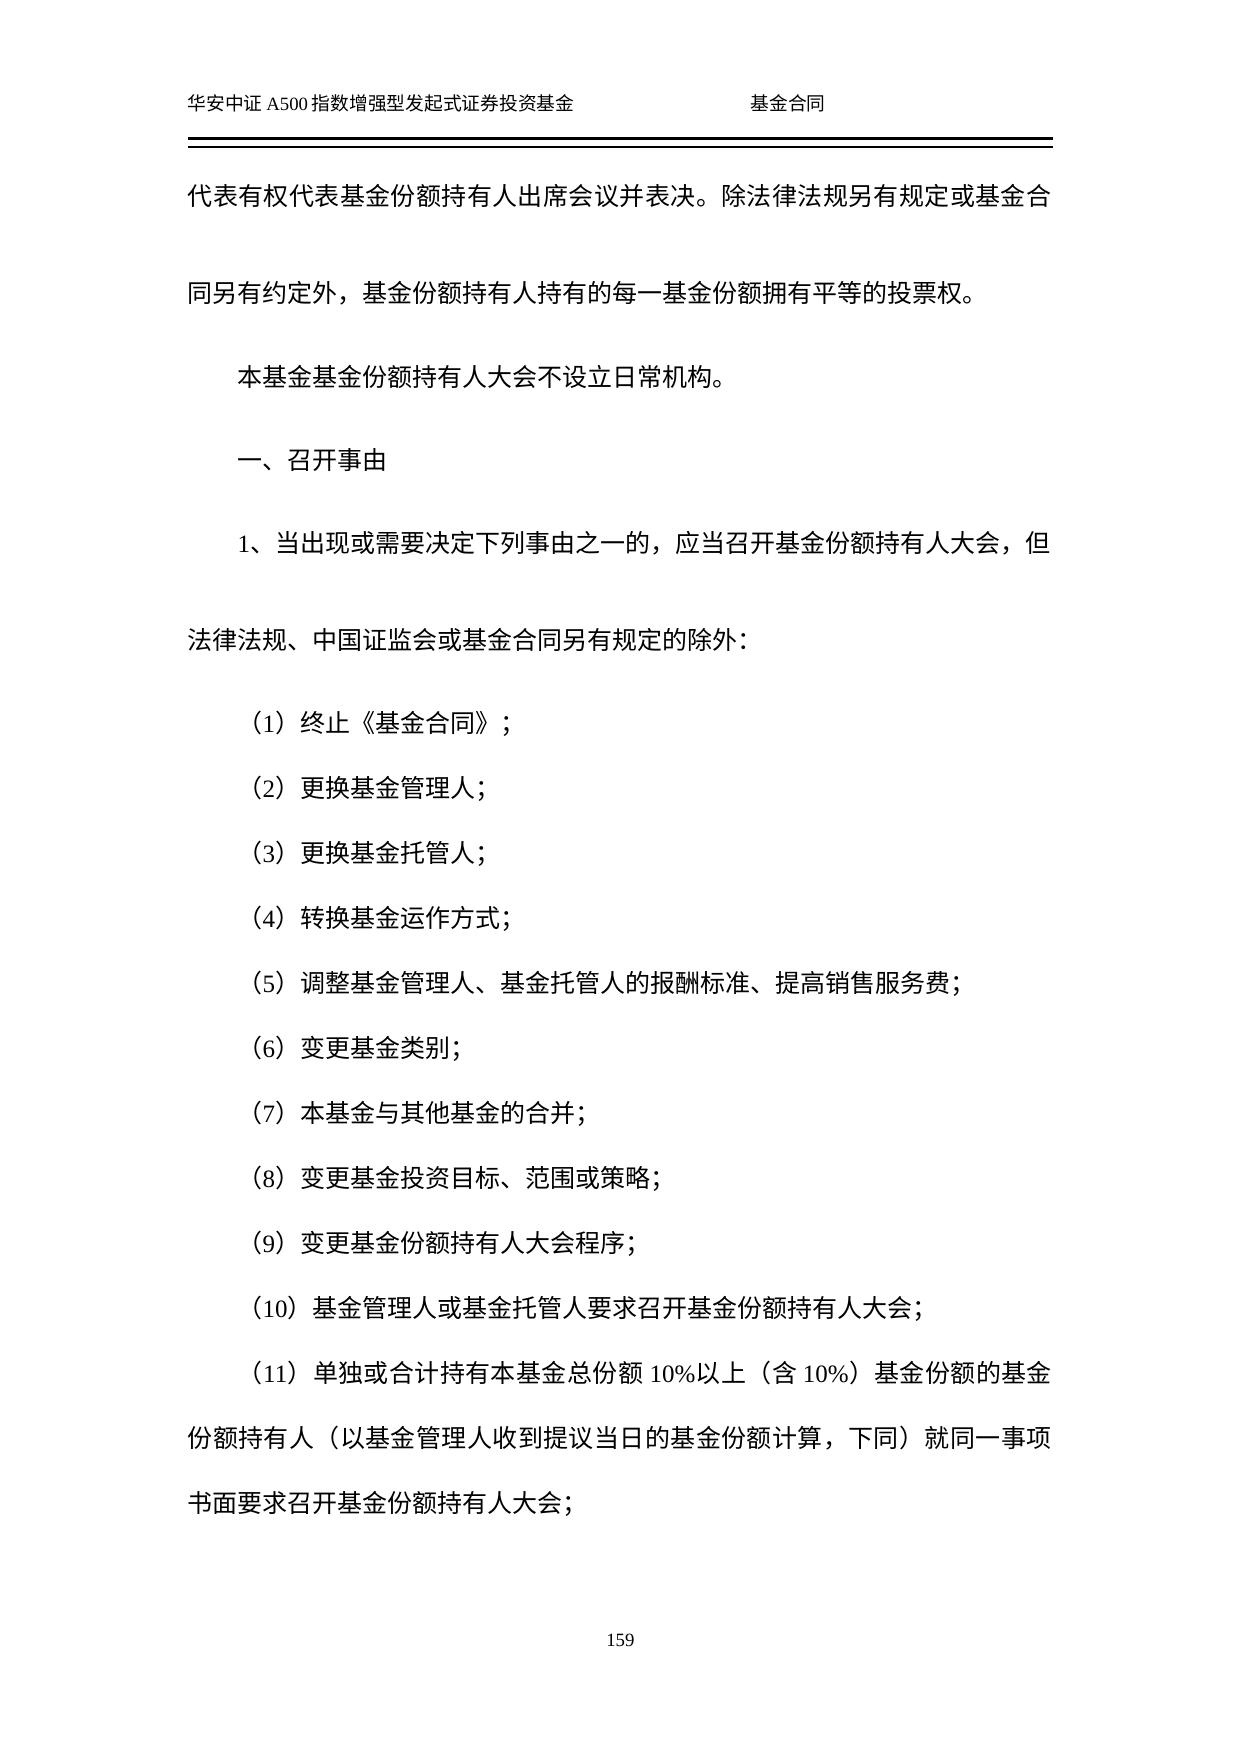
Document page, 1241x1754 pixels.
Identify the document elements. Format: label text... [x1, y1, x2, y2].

text （11）单独或合计持有本基金总份额10%以上（含10%）基金份额的基金份额持有人（以基金管理人收到提议当日的基金份额计算，下同）就同一事项书面要求召开基金份额持有人大会； [187, 1339, 1053, 1534]
text （2）更换基金管理人； [187, 754, 1053, 819]
text 本基金基金份额持有人大会不设立日常机构。 [187, 343, 1053, 408]
text （3）更换基金托管人； [187, 819, 1053, 884]
text （1）终止《基金合同》； [187, 689, 1053, 754]
text （8）变更基金投资目标、范围或策略； [187, 1144, 1053, 1209]
text （7）本基金与其他基金的合并； [187, 1079, 1053, 1144]
text （5）调整基金管理人、基金托管人的报酬标准、提高销售服务费； [187, 949, 1053, 1014]
text （10）基金管理人或基金托管人要求召开基金份额持有人大会； [187, 1274, 1053, 1339]
text 1、当出现或需要决定下列事由之一的，应当召开基金份额持有人大会，但法律法规、中国证监会或基金合同另有规定的除外： [187, 509, 1053, 671]
text （4）转换基金运作方式； [187, 884, 1053, 949]
text 一、召开事由 [187, 426, 1053, 491]
text （9）变更基金份额持有人大会程序； [187, 1209, 1053, 1274]
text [187, 162, 1053, 324]
text （6）变更基金类别； [187, 1014, 1053, 1079]
